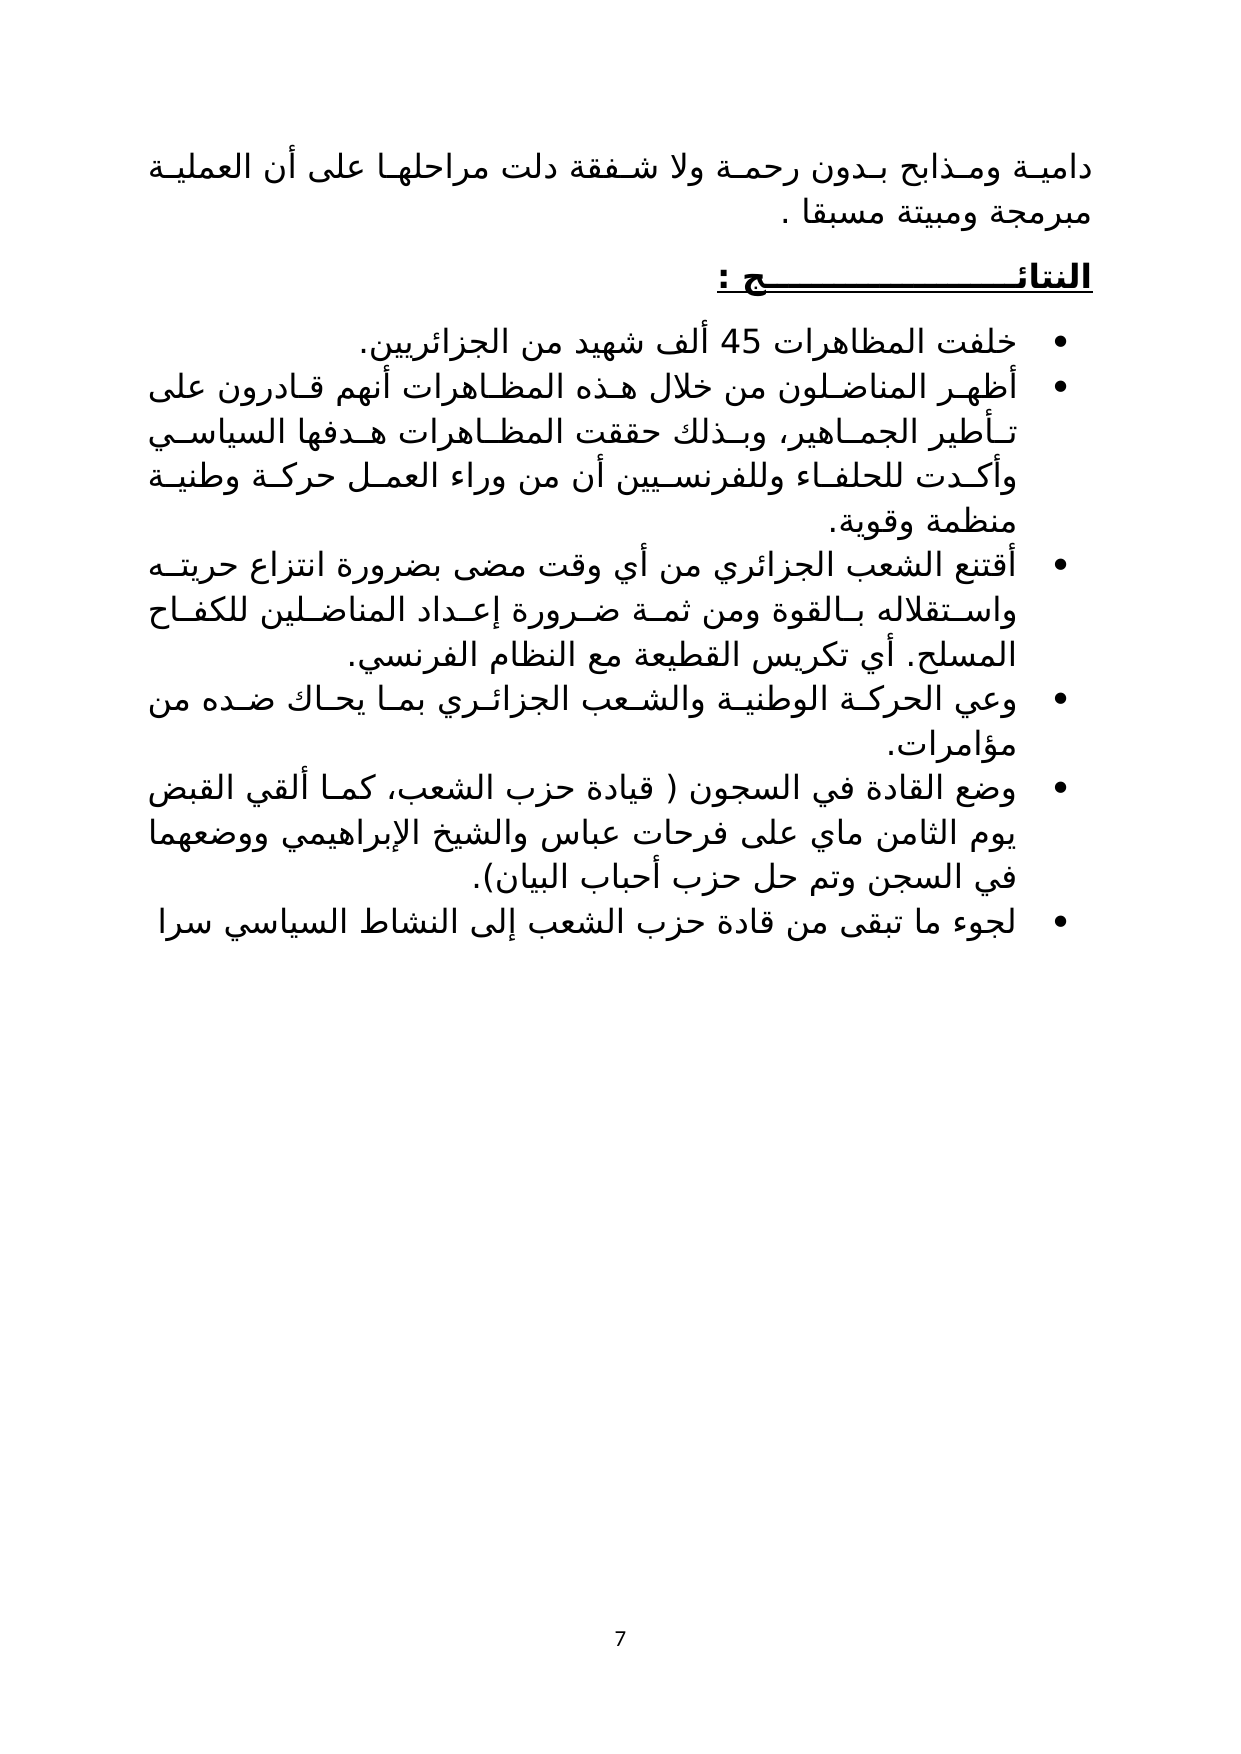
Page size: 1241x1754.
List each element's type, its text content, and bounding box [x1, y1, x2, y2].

list وعي الحركة الوطنية والشعب الجزائري بما يحاك ضده من مؤامرات. [148, 680, 1055, 763]
list وضع القادة في السجون ( قيادة حزب الشعب، كما ألقي القبض يوم الثامن ماي على فرحات عباس والشيخ الإبراهيمي ووضعهما في السجن وتم حل حزب أحباب البيان). [148, 769, 1055, 897]
list أقتنع الشعب الجزائري من أي وقت مضى بضرورة انتزاع حريته واستقلاله بالقوة ومن ثمة ضرورة إعداد المناضلين للكفاح المسلح. أي تكريس القطيعة مع النظام الفرنسي. [148, 546, 1055, 674]
list أظهر المناضلون من خلال هذه المظاهرات أنهم قادرون على تأطير الجماهير، وبذلك حققت المظاهرات هدفها السياسي وأكدت للحلفاء وللفرنسيين أن من وراء العمل حركة وطنية منظمة وقوية. [148, 368, 1055, 540]
text النتائــــــــــــــــــــــج : [148, 258, 1093, 296]
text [148, 148, 1093, 231]
list لجوء ما تبقى من قادة حزب الشعب إلى النشاط السياسي سرا [148, 903, 1055, 941]
list خلفت المظاهرات 45 ألف شهيد من الجزائريين. [148, 323, 1055, 362]
